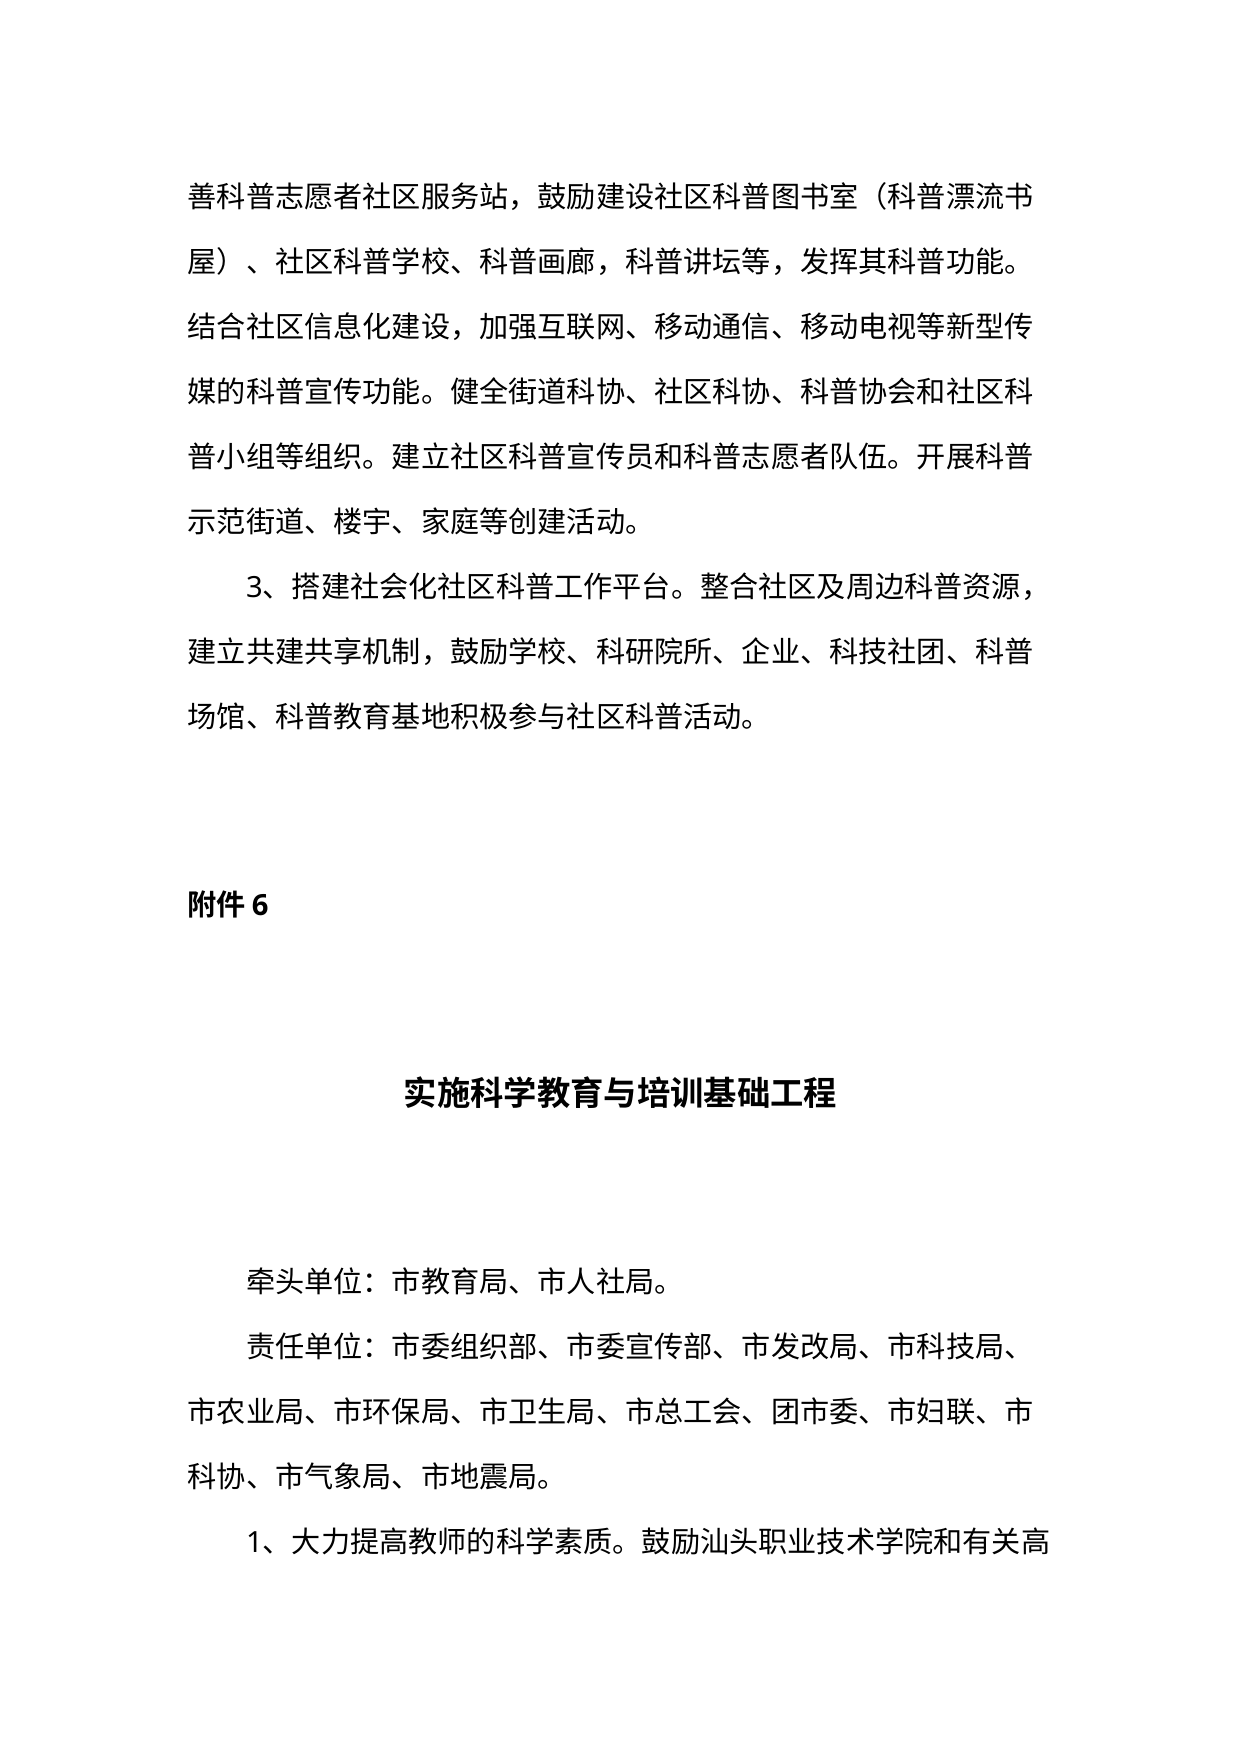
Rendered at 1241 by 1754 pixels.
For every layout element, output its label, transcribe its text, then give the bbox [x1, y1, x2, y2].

text 实施科学教育与培训基础工程 [187, 1059, 1053, 1124]
text 附件6 [187, 870, 1053, 935]
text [187, 1247, 1053, 1572]
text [187, 162, 1053, 747]
